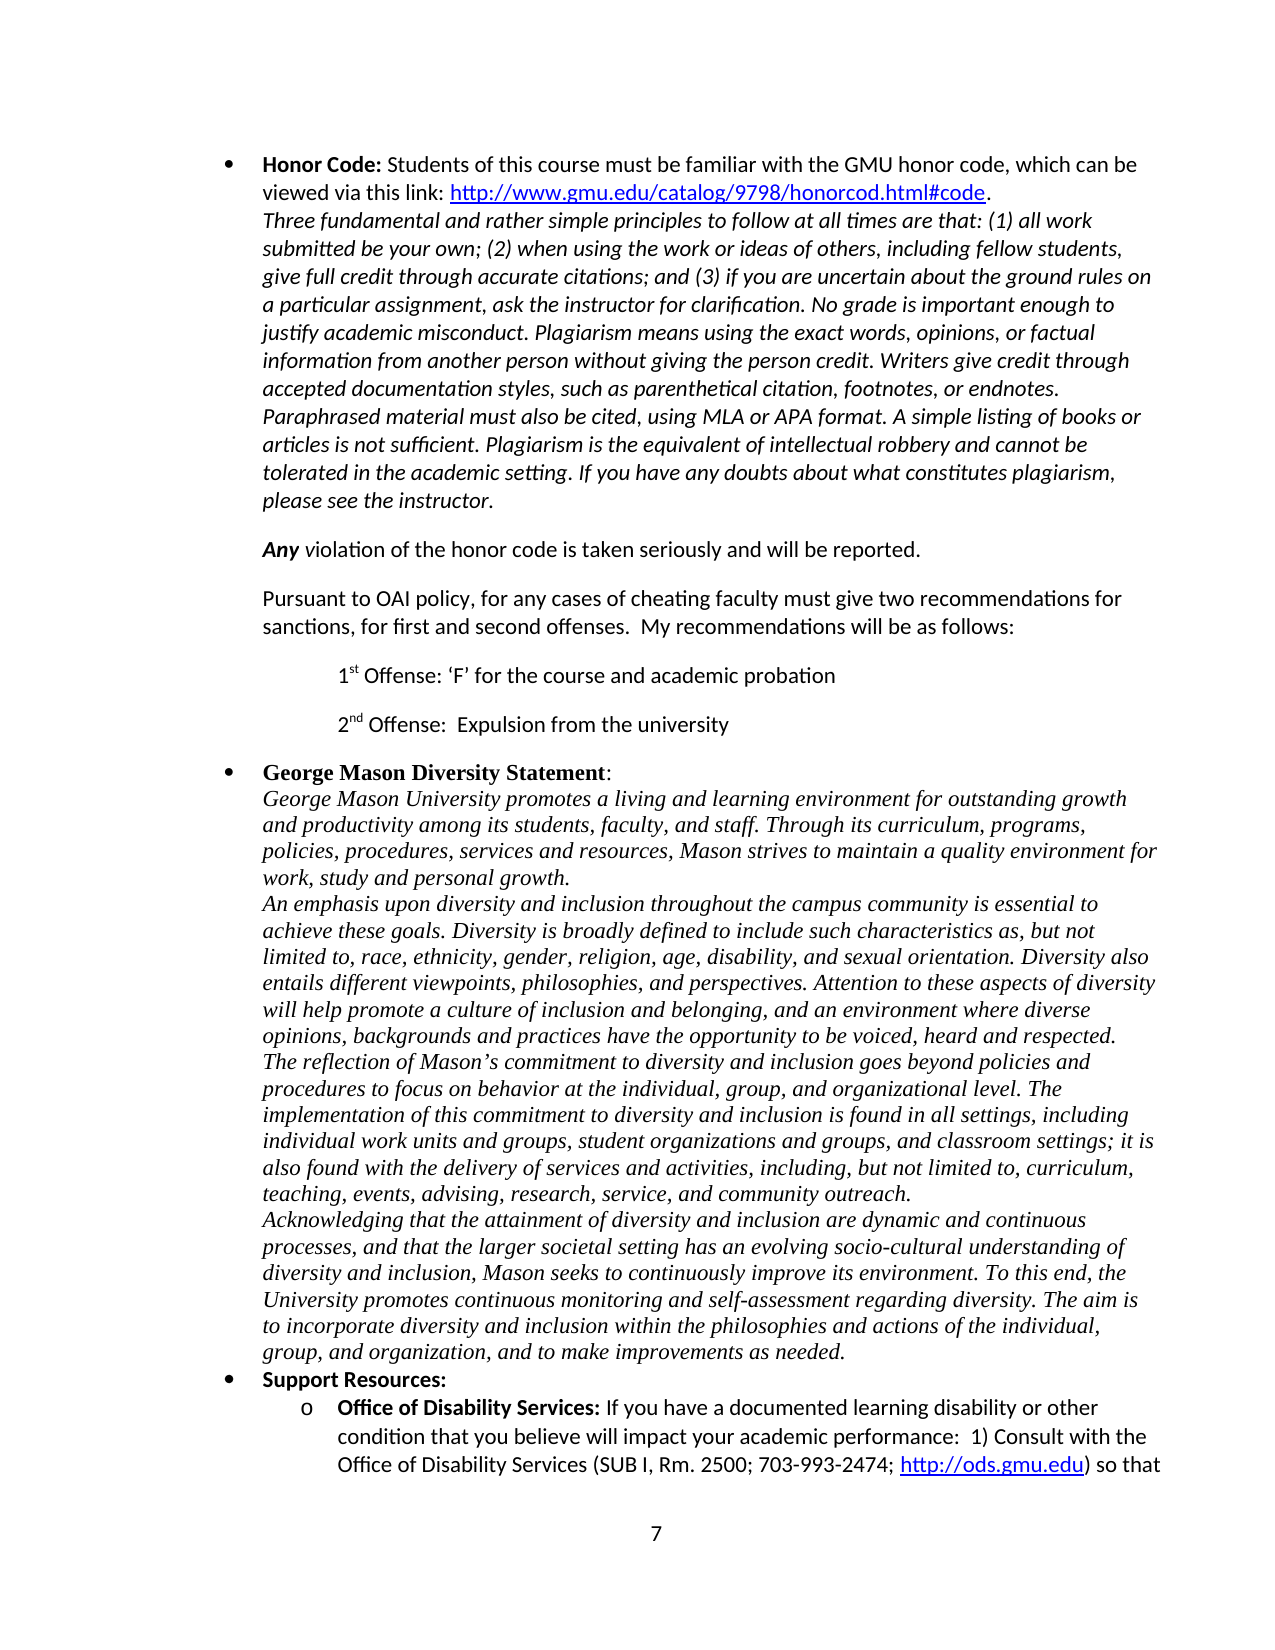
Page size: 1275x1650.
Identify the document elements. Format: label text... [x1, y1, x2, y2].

text George Mason University promotes a living and learning environment for outstanding growth and productivity among its students, faculty, and staff. Through its curriculum, programs, policies, procedures, services and resources, Mason strives to maintain a quality environment for work, study and personal growth. [262, 785, 1162, 890]
list Support Resources: [187, 1365, 1125, 1393]
list Honor Code: Students of this course must be familiar with the GMU honor code, which can be viewed via this link: http://www.gmu.edu/catalog/9798/honorcod.html#code. [187, 150, 1125, 206]
text An emphasis upon diversity and inclusion throughout the campus community is essential to achieve these goals. Diversity is broadly defined to include such characteristics as, but not limited to, race, ethnicity, gender, religion, age, disability, and sexual orientation. Diversity also entails different viewpoints, philosophies, and perspectives. Attention to these aspects of diversity will help promote a culture of inclusion and belonging, and an environment where diverse opinions, backgrounds and practices have the opportunity to be voiced, heard and respected. [262, 890, 1162, 1048]
text Three fundamental and rather simple principles to follow at all times are that: (1) all work submitted be your own; (2) when using the work or ideas of others, including fellow students, give full credit through accurate citations; and (3) if you are uncertain about the ground rules on a particular assignment, ask the instructor for clarification. No grade is important enough to justify academic misconduct. Plagiarism means using the exact words, opinions, or factual information from another person without giving the person credit. Writers give credit through accepted documentation styles, such as parenthetical citation, footnotes, or endnotes. Paraphrased material must also be cited, using MLA or APA format. A simple listing of books or articles is not sufficient. Plagiarism is the equivalent of intellectual robbery and cannot be tolerated in the academic setting. If you have any doubts about what constitutes plagiarism, please see the instructor. [495, 206, 1162, 514]
text Any violation of the honor code is taken seriously and will be reported. [315, 535, 1162, 563]
list George Mason Diversity Statement: [225, 758, 1162, 785]
text 2nd Offense: Expulsion from the university [337, 710, 1162, 738]
text Pursuant to OAI policy, for any cases of cheating faculty must give two recommendations for sanctions, for first and second offenses. My recommendations will be as follows: [262, 584, 1162, 640]
text The reflection of Mason’s commitment to diversity and inclusion goes beyond policies and procedures to focus on behavior at the individual, group, and organizational level. The implementation of this commitment to diversity and inclusion is found in all settings, including individual work units and groups, student organizations and groups, and classroom settings; it is also found with the delivery of services and activities, including, but not limited to, curriculum, teaching, events, advising, research, service, and community outreach. [262, 1048, 1162, 1207]
text 1st Offense: ‘F’ for the course and academic probation [337, 661, 1162, 689]
text Acknowledging that the attainment of diversity and inclusion are dynamic and continuous processes, and that the larger societal setting has an evolving socio-cultural understanding of diversity and inclusion, Mason seeks to continuously improve its environment. To this end, the University promotes continuous monitoring and self-assessment regarding diversity. The aim is to incorporate diversity and inclusion within the philosophies and actions of the individual, group, and organization, and to make improvements as needed. [262, 1207, 1162, 1365]
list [300, 1393, 1162, 1478]
